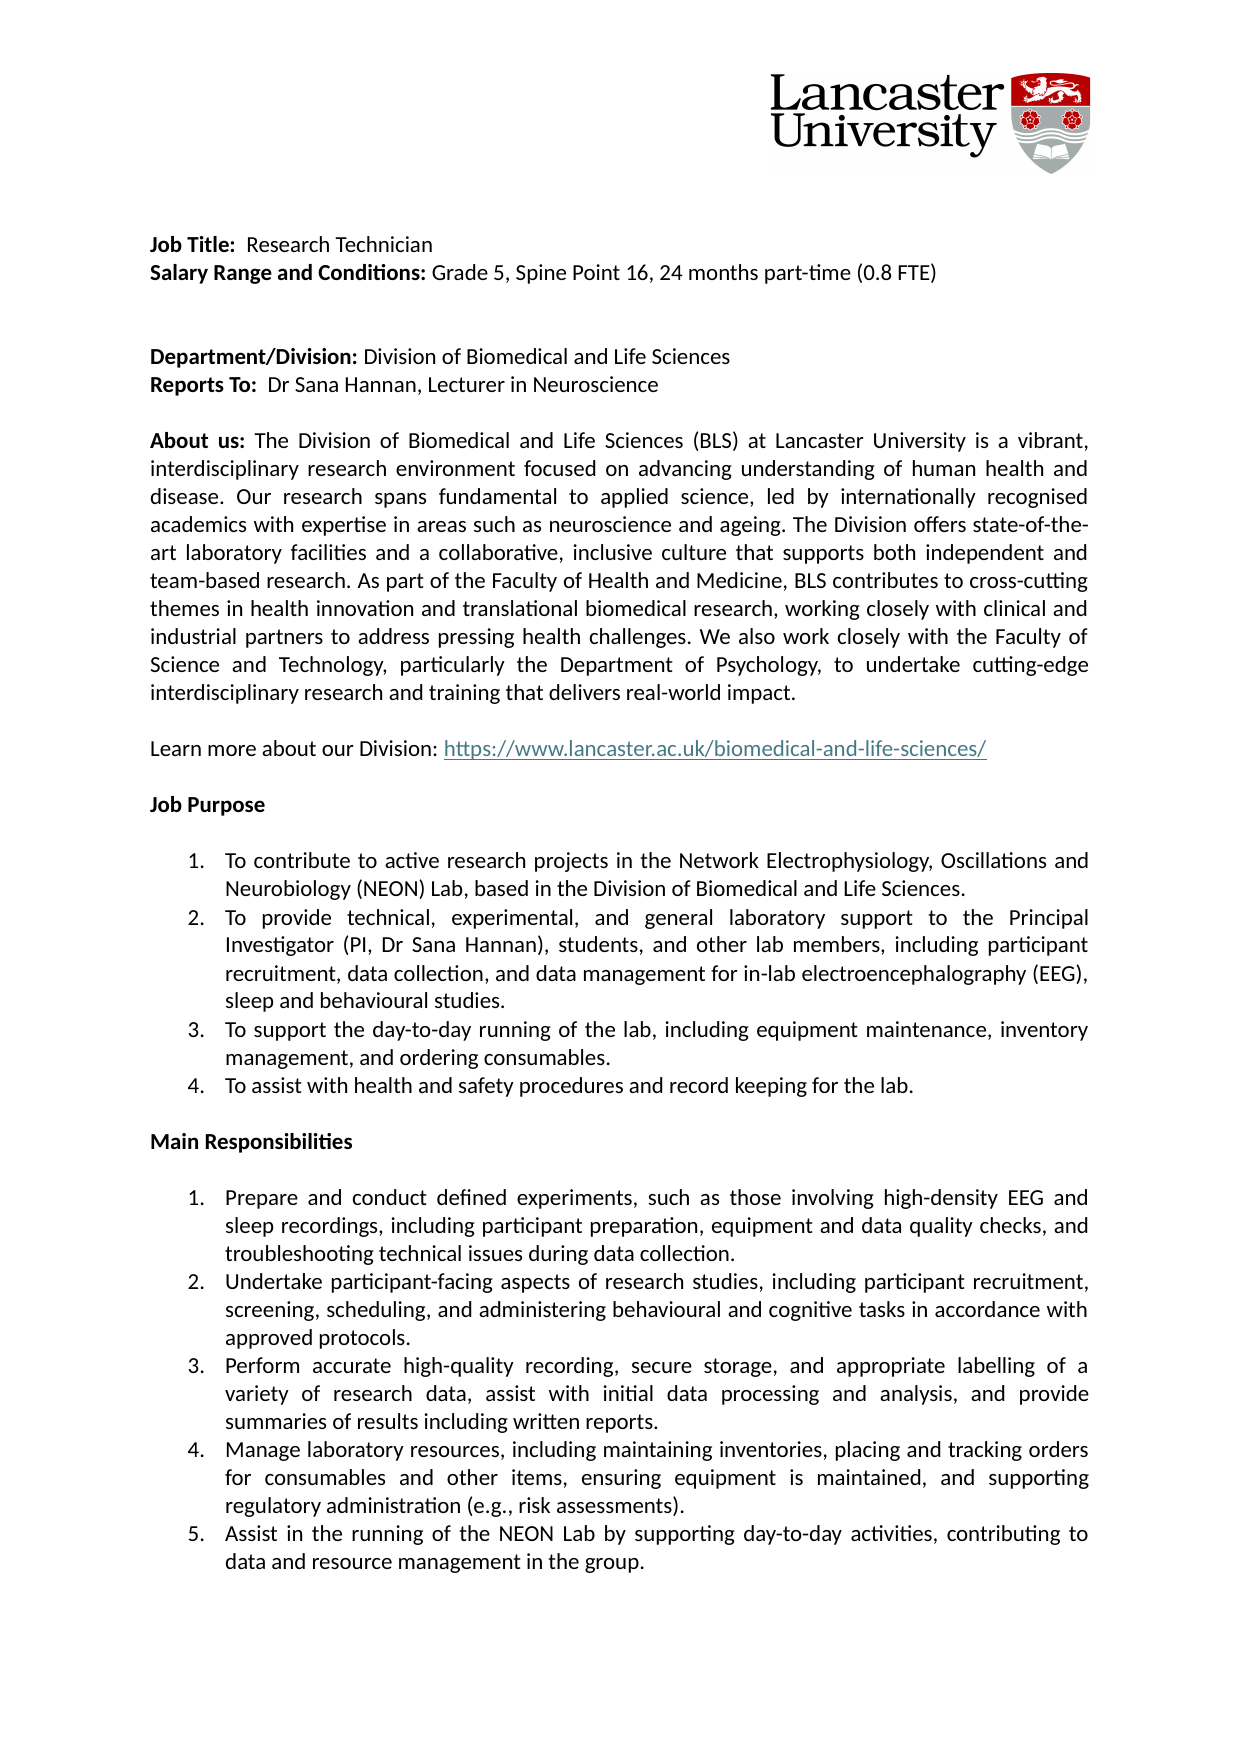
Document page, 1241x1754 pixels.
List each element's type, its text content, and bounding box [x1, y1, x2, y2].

list Undertake participant-facing aspects of research studies, including participant recruitment, screening, scheduling, and administering behavioural and cognitive tasks in accordance with approved protocols. [187, 1267, 1090, 1351]
list Assist in the running of the NEON Lab by supporting day-to-day activities, contributing to data and resource management in the group. [187, 1519, 1090, 1575]
list To assist with health and safety procedures and record keeping for the lab. [187, 1071, 1090, 1099]
text Salary Range and Conditions: Grade 5, Spine Point 16, 24 months part-time (0.8 FTE) [150, 258, 1090, 286]
text Department/Division: Division of Biomedical and Life Sciences [150, 342, 1090, 370]
text Job Title: Research Technician [150, 230, 1090, 258]
list Perform accurate high-quality recording, secure storage, and appropriate labelling of a variety of research data, assist with initial data processing and analysis, and provide summaries of results including written reports. [187, 1351, 1090, 1435]
list To support the day-to-day running of the lab, including equipment maintenance, inventory management, and ordering consumables. [187, 1015, 1090, 1071]
text Reports To: Dr Sana Hannan, Lecturer in Neuroscience [150, 370, 1090, 398]
text Learn more about our Division: https://www.lancaster.ac.uk/biomedical-and-life-sciences/ [150, 734, 1090, 762]
list To contribute to active research projects in the Network Electrophysiology, Oscillations and Neurobiology (NEON) Lab, based in the Division of Biomedical and Life Sciences. [187, 847, 1090, 903]
text Job Purpose [150, 791, 1090, 818]
picture [770, 73, 1091, 174]
list To provide technical, experimental, and general laboratory support to the Principal Investigator (PI, Dr Sana Hannan), students, and other lab members, including participant recruitment, data collection, and data management for in-lab electroencephalography (EEG), sleep and behavioural studies. [187, 903, 1090, 1015]
list Prepare and conduct defined experiments, such as those involving high-density EEG and sleep recordings, including participant preparation, equipment and data quality checks, and troubleshooting technical issues during data collection. [187, 1183, 1090, 1267]
text About us: The Division of Biomedical and Life Sciences (BLS) at Lancaster University is a vibrant, interdisciplinary research environment focused on advancing understanding of human health and disease. Our research spans fundamental to applied science, led by internationally recognised academics with expertise in areas such as neuroscience and ageing. The Division offers state-of-the-art laboratory facilities and a collaborative, inclusive culture that supports both independent and team-based research. As part of the Faculty of Health and Medicine, BLS contributes to cross-cutting themes in health innovation and translational biomedical research, working closely with clinical and industrial partners to address pressing health challenges. We also work closely with the Faculty of Science and Technology, particularly the Department of Psychology, to undertake cutting-edge interdisciplinary research and training that delivers real-world impact. [150, 426, 1090, 706]
list Manage laboratory resources, including maintaining inventories, placing and tracking orders for consumables and other items, ensuring equipment is maintained, and supporting regulatory administration (e.g., risk assessments). [187, 1435, 1090, 1519]
text Main Responsibilities [150, 1127, 1090, 1155]
